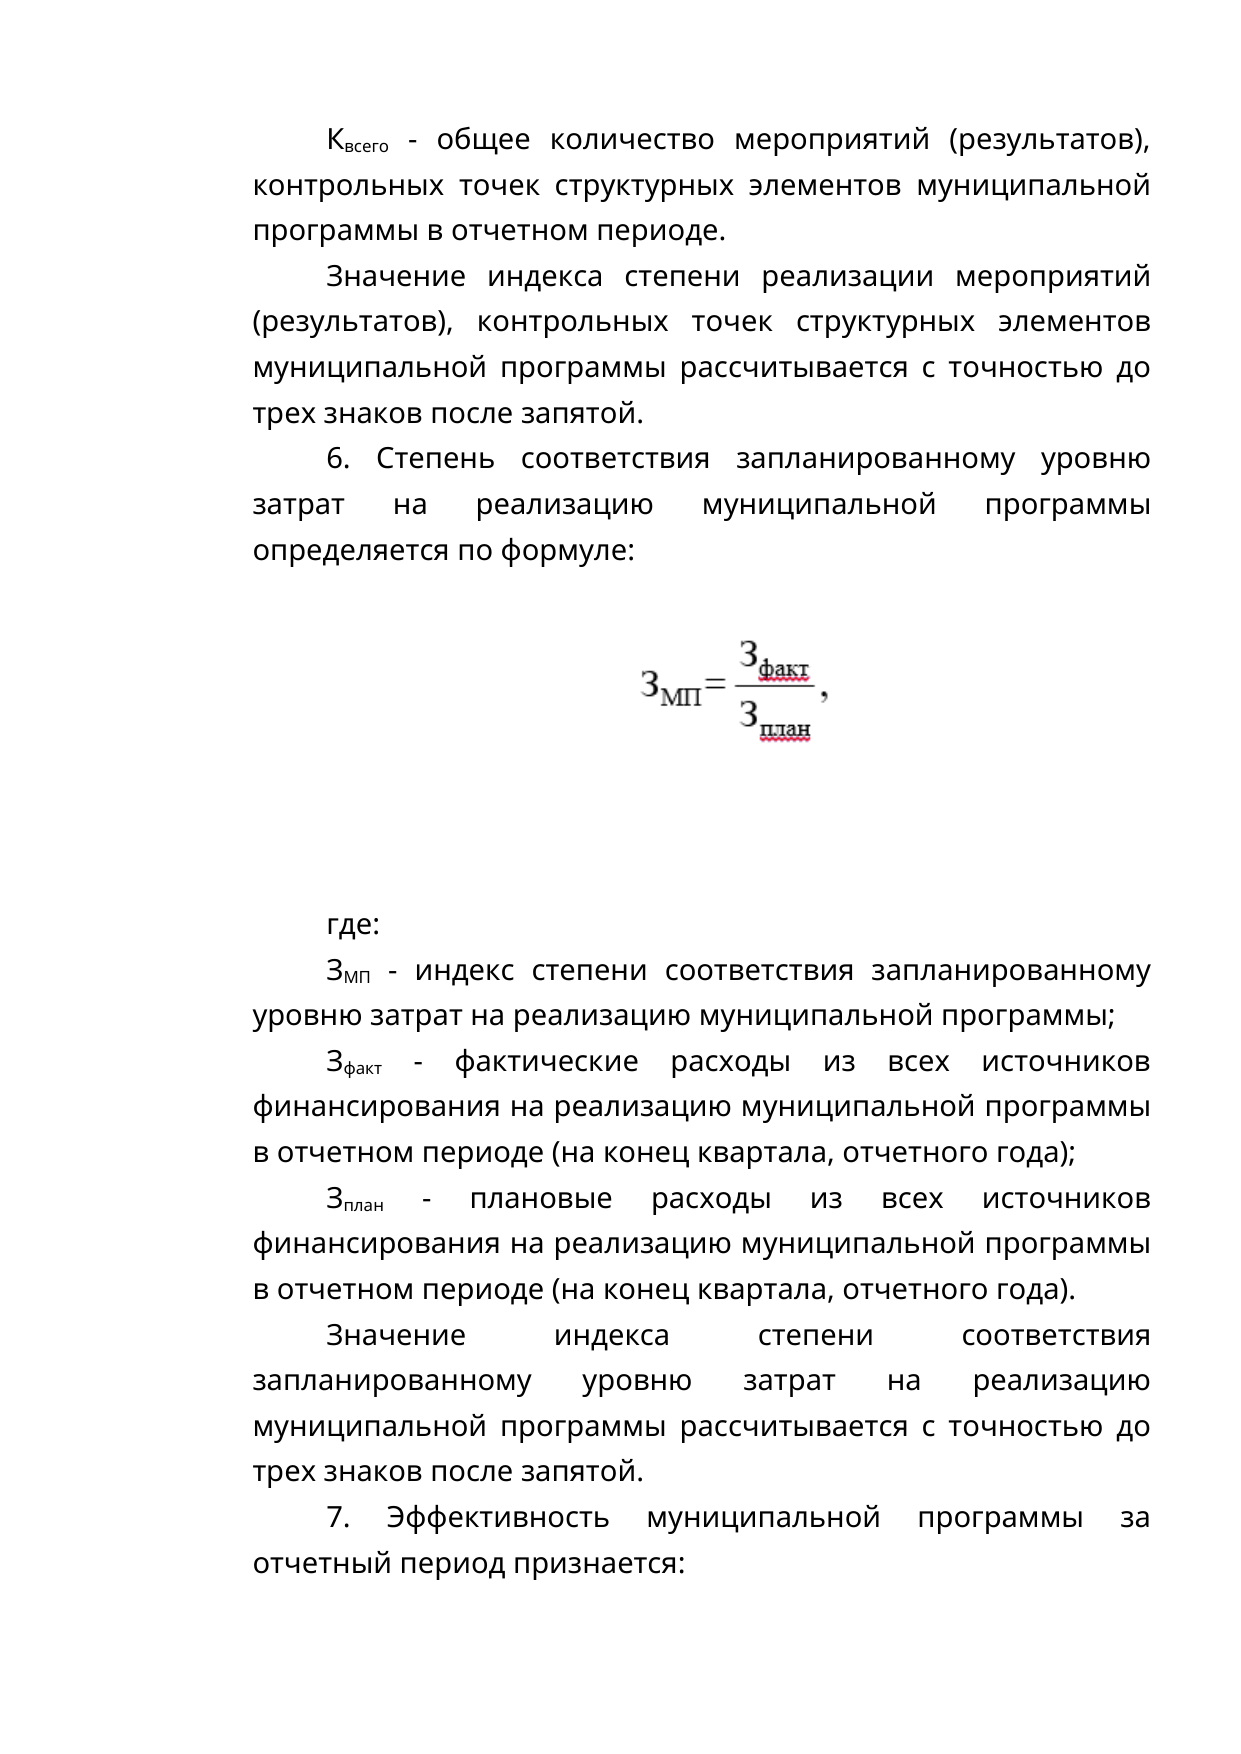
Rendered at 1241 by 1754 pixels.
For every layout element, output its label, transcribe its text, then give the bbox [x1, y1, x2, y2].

text Значение индекса степени соответствия запланированному уровню затрат на реализацию муниципальной программы рассчитывается с точностью до трех знаков после запятой. [252, 1314, 1152, 1490]
picture [622, 620, 856, 763]
text Зплан - плановые расходы из всех источников финансирования на реализацию муниципальной программы в отчетном периоде (на конец квартала, отчетного года). [252, 1177, 1152, 1308]
text ЗМП - индекс степени соответствия запланированному уровню затрат на реализацию муниципальной программы; [252, 949, 1152, 1034]
text Зфакт - фактические расходы из всех источников финансирования на реализацию муниципальной программы в отчетном периоде (на конец квартала, отчетного года); [252, 1040, 1152, 1171]
text 7. Эффективность муниципальной программы за отчетный период признается: [252, 1496, 1152, 1582]
text Квсего - общее количество мероприятий (результатов), контрольных точек структурных элементов муниципальной программы в отчетном периоде. [252, 118, 1152, 249]
text 6. Степень соответствия запланированному уровню затрат на реализацию муниципальной программы определяется по формуле: [252, 437, 1152, 568]
text Значение индекса степени реализации мероприятий (результатов), контрольных точек структурных элементов муниципальной программы рассчитывается с точностью до трех знаков после запятой. [252, 255, 1152, 432]
text где: [252, 903, 1152, 943]
